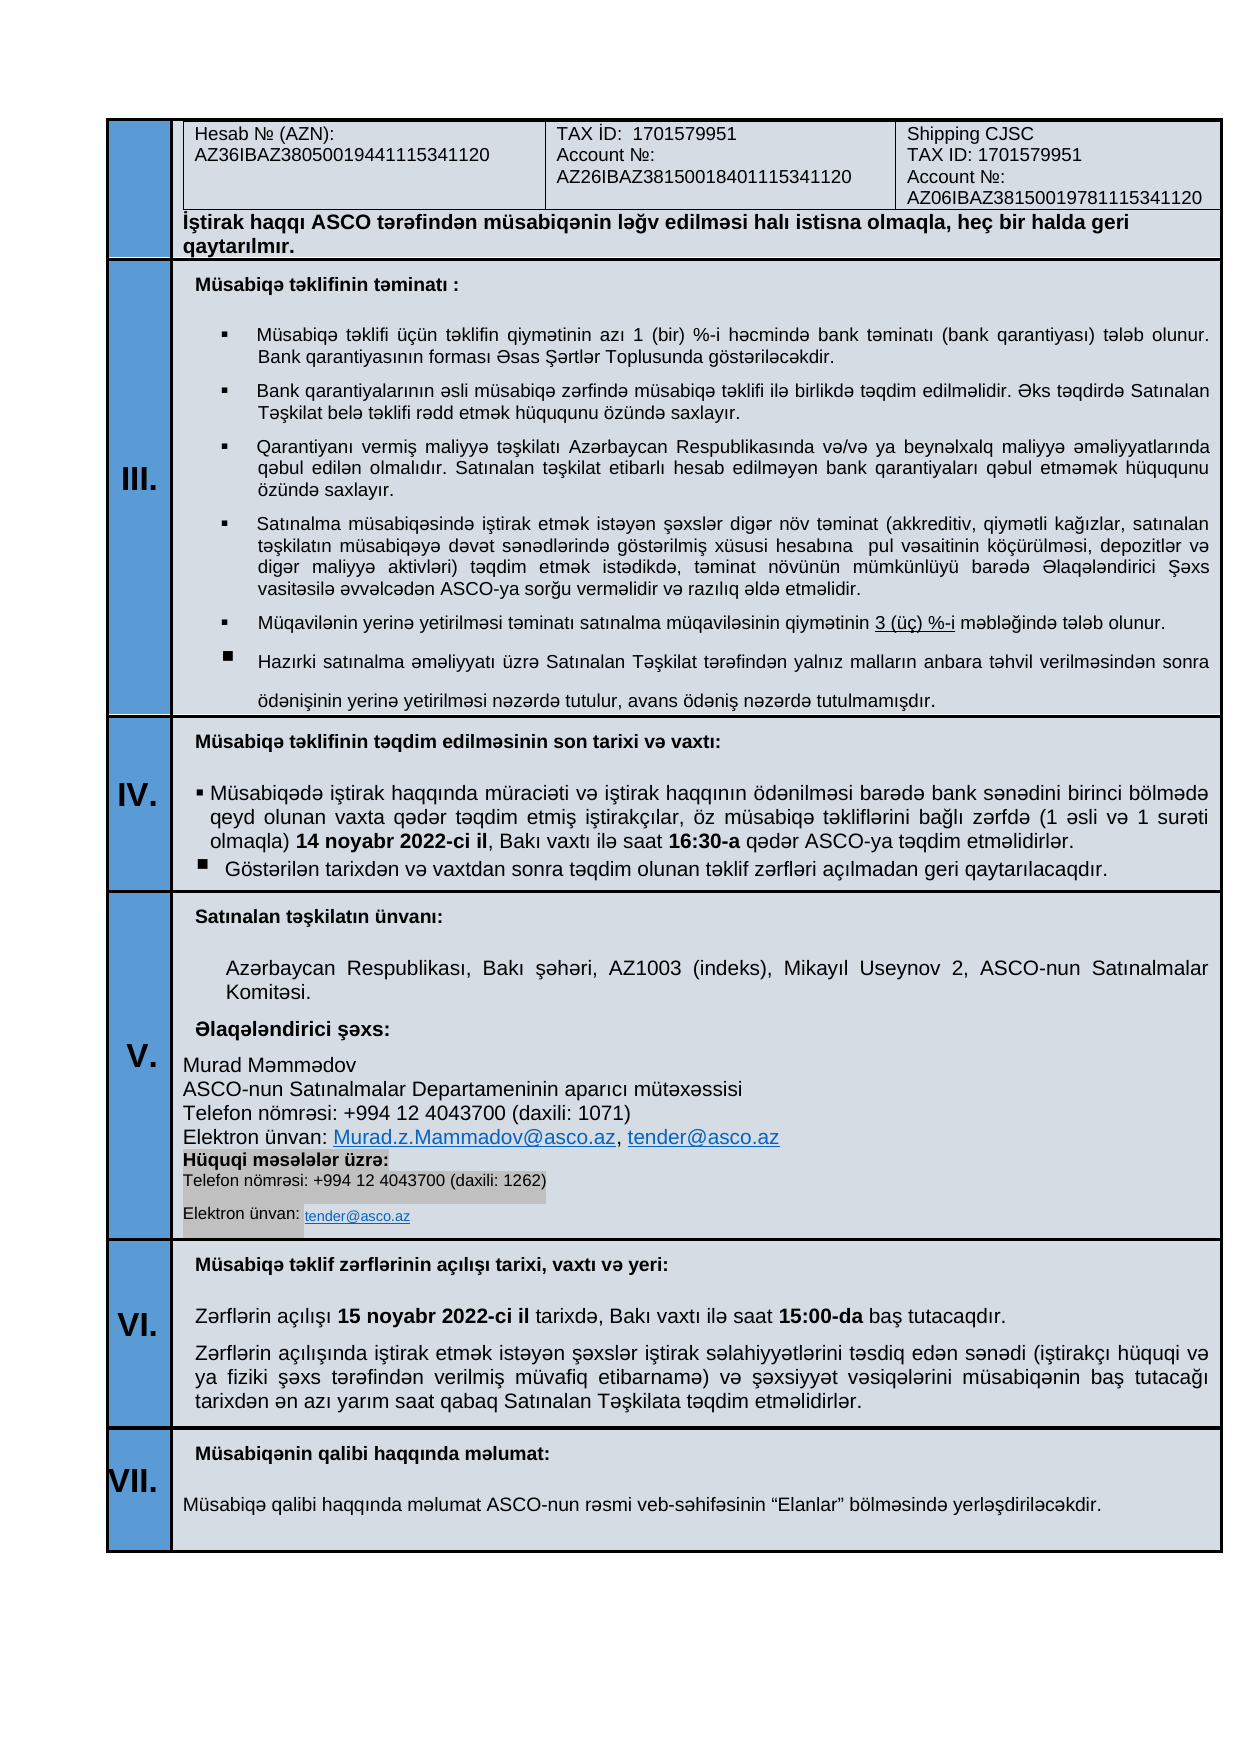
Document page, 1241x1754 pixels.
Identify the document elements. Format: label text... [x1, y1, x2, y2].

table_cell [109, 121, 170, 257]
table_cell Müsabiqə təklif zərflərinin açılışı tarixi, vaxtı və yeri: Zərflərin açılışı 15 noyabr 2022-ci il tarixdə, Bakı vaxtı ilə saat 15:00-da baş tutacaqdır. Zərflərin açılışında iştirak etmək istəyən şəxslər iştirak səlahiyyətlərini təsdiq edən sənədi (iştirakçı hüquqi və ya fiziki şəxs tərəfindən verilmiş müvafiq etibarnamə) və şəxsiyyət vəsiqələrini müsabiqənin baş tutacağı tarixdən ən azı yarım saat qabaq Satınalan Təşkilata təqdim etməlidirlər. [173, 1241, 1220, 1426]
table_cell [109, 261, 170, 714]
table_cell Müsabiqənin qalibi haqqında məlumat: Müsabiqə qalibi haqqında məlumat ASCO-nun rəsmi veb-səhifəsinin “Elanlar” bölməsində yerləşdiriləcəkdir. [173, 1430, 1220, 1550]
table_cell [109, 1241, 170, 1426]
table_cell Müsabiqə təklifinin təqdim edilməsinin son tarixi və vaxtı: Müsabiqədə iştirak haqqında müraciəti və iştirak haqqının ödənilməsi barədə bank sənədini birinci bölmədə qeyd olunan vaxta qədər təqdim etmiş iştirakçılar, öz müsabiqə təkliflərini bağlı zərfdə (1 əsli və 1 surəti olmaqla) 14 noyabr 2022-ci il, Bakı vaxtı ilə saat 16:30-a qədər ASCO-ya təqdim etməlidirlər. Göstərilən tarixdən və vaxtdan sonra təqdim olunan təklif zərfləri açılmadan geri qaytarılacaqdır. [173, 718, 1220, 890]
table_cell [109, 893, 170, 1238]
table_cell Müsabiqə təklifinin təminatı : Müsabiqə təklifi üçün təklifin qiymətinin azı 1 (bir) %-i həcmində bank təminatı (bank qarantiyası) tələb olunur. Bank qarantiyasının forması Əsas Şərtlər Toplusunda göstəriləcəkdir. Bank qarantiyalarının əsli müsabiqə zərfində müsabiqə təklifi ilə birlikdə təqdim edilməlidir. Əks təqdirdə Satınalan Təşkilat belə təklifi rədd etmək hüququnu özündə saxlayır. Qarantiyanı vermiş maliyyə təşkilatı Azərbaycan Respublikasında və/və ya beynəlxalq maliyyə əməliyyatlarında qəbul edilən olmalıdır. Satınalan təşkilat etibarlı hesab edilməyən bank qarantiyaları qəbul etməmək hüququnu özündə saxlayır. Satınalma müsabiqəsində iştirak etmək istəyən şəxslər digər növ təminat (akkreditiv, qiymətli kağızlar, satınalan təşkilatın müsabiqəyə dəvət sənədlərində göstərilmiş xüsusi hesabına pul vəsaitinin köçürülməsi, depozitlər və digər maliyyə aktivləri) təqdim etmək istədikdə, təminat növünün mümkünlüyü barədə Əlaqələndirici Şəxs vasitəsilə əvvəlcədən ASCO-ya sorğu verməlidir və razılıq əldə etməlidir. Müqavilənin yerinə yetirilməsi təminatı satınalma müqaviləsinin qiymətinin 3 (üç) %-i məbləğində tələb olunur. Hazırki satınalma əməliyyatı üzrə Satınalan Təşkilat tərəfindən yalnız malların anbara təhvil verilməsindən sonra ödənişinin yerinə yetirilməsi nəzərdə tutulur, avans ödəniş nəzərdə tutulmamışdır. [173, 261, 1220, 714]
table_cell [173, 121, 1220, 257]
table_cell Satınalan təşkilatın ünvanı: Azərbaycan Respublikası, Bakı şəhəri, AZ1003 (indeks), Mikayıl Useynov 2, ASCO-nun Satınalmalar Komitəsi. Əlaqələndirici şəxs: Murad Məmmədov ASCO-nun Satınalmalar Departameninin aparıcı mütəxəssisi Telefon nömrəsi: +994 12 4043700 (daxili: 1071) Elektron ünvan: Murad.z.Mammadov@asco.az, tender@asco.az Hüquqi məsələlər üzrə: Telefon nömrəsi: +994 12 4043700 (daxili: 1262) Elektron ünvan: tender@asco.az [173, 893, 1220, 1238]
table_cell [109, 718, 170, 890]
table_cell [109, 1430, 170, 1550]
